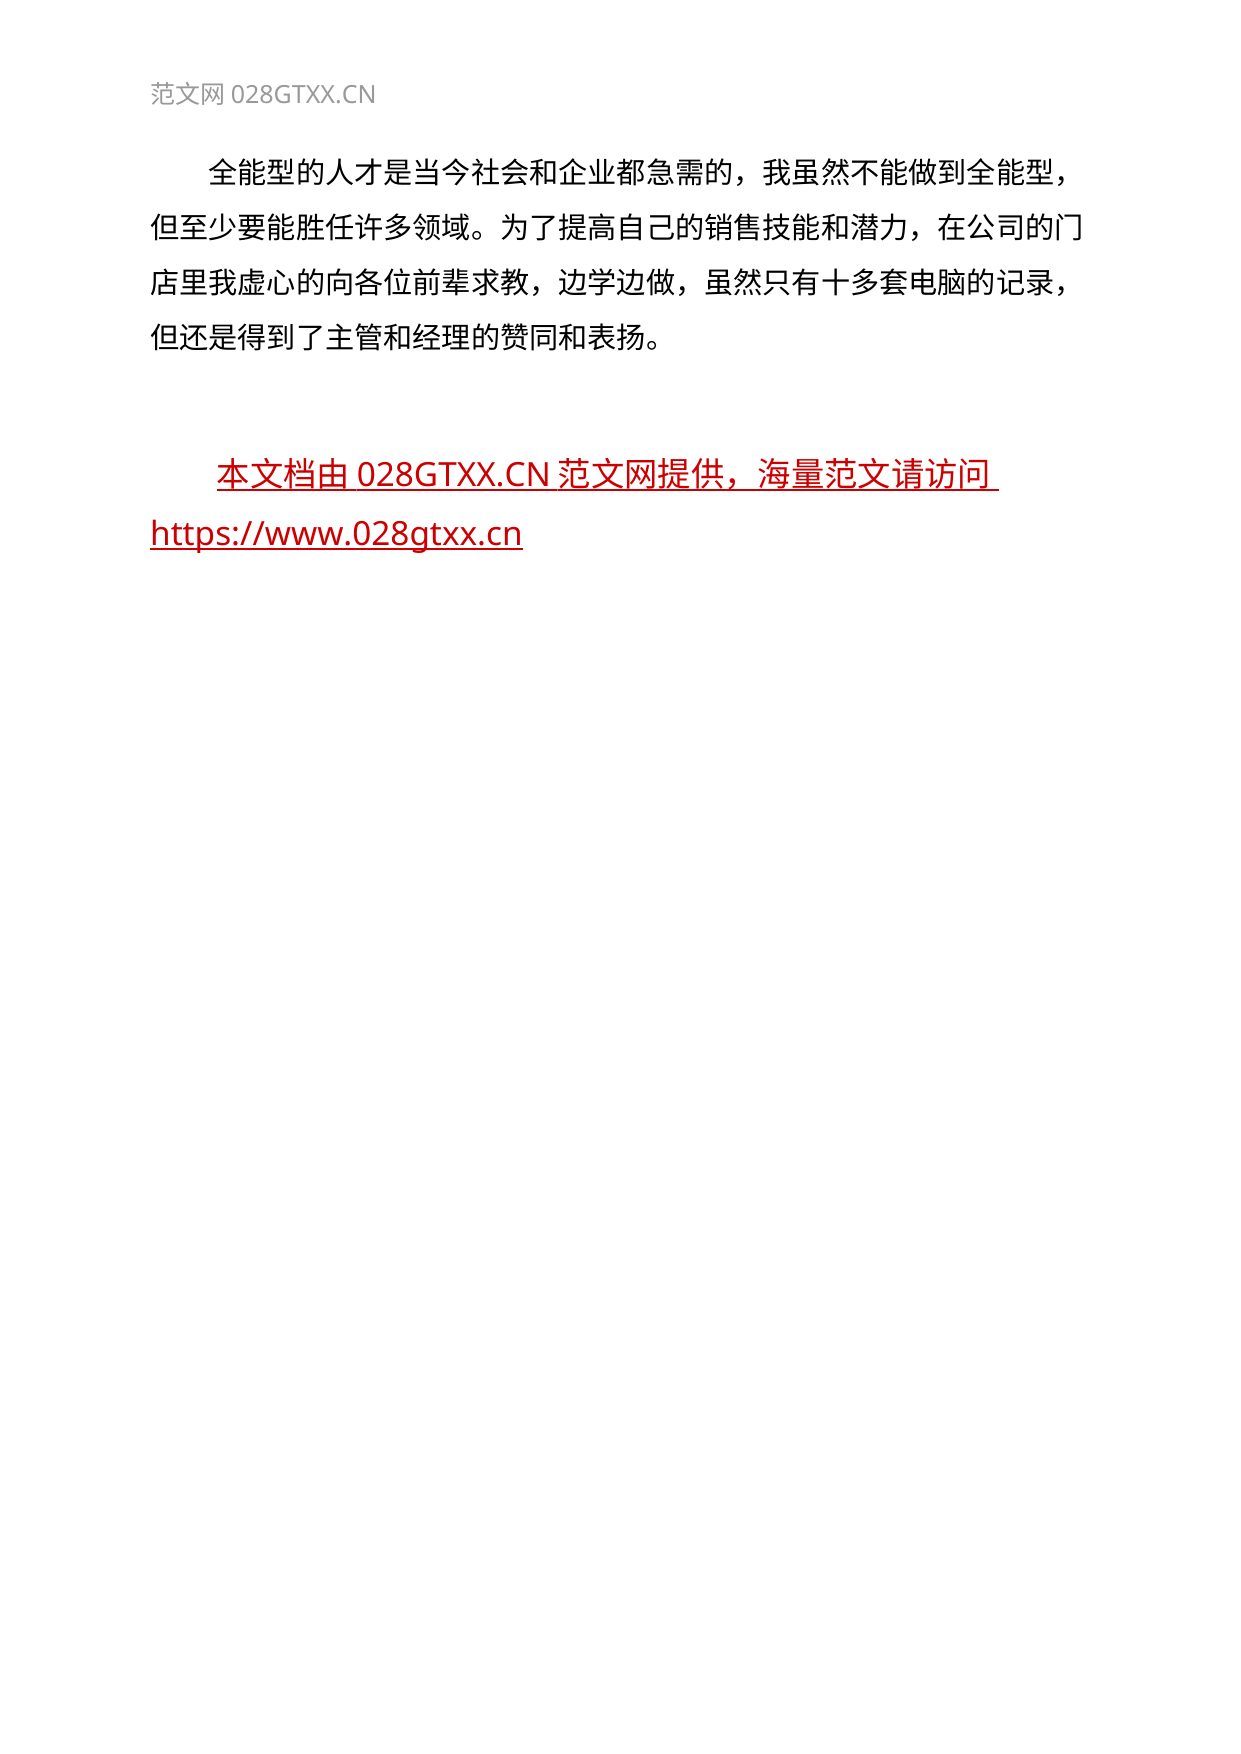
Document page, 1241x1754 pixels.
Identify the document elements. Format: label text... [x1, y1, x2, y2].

text 本文档由028GTXX.CN范文网提供，海量范文请访问 https://www.028gtxx.cn [150, 448, 1090, 555]
text 全能型的人才是当今社会和企业都急需的，我虽然不能做到全能型，但至少要能胜任许多领域。为了提高自己的销售技能和潜力，在公司的门店里我虚心的向各位前辈求教，边学边做，虽然只有十多套电脑的记录，但还是得到了主管和经理的赞同和表扬。 [150, 150, 1090, 357]
